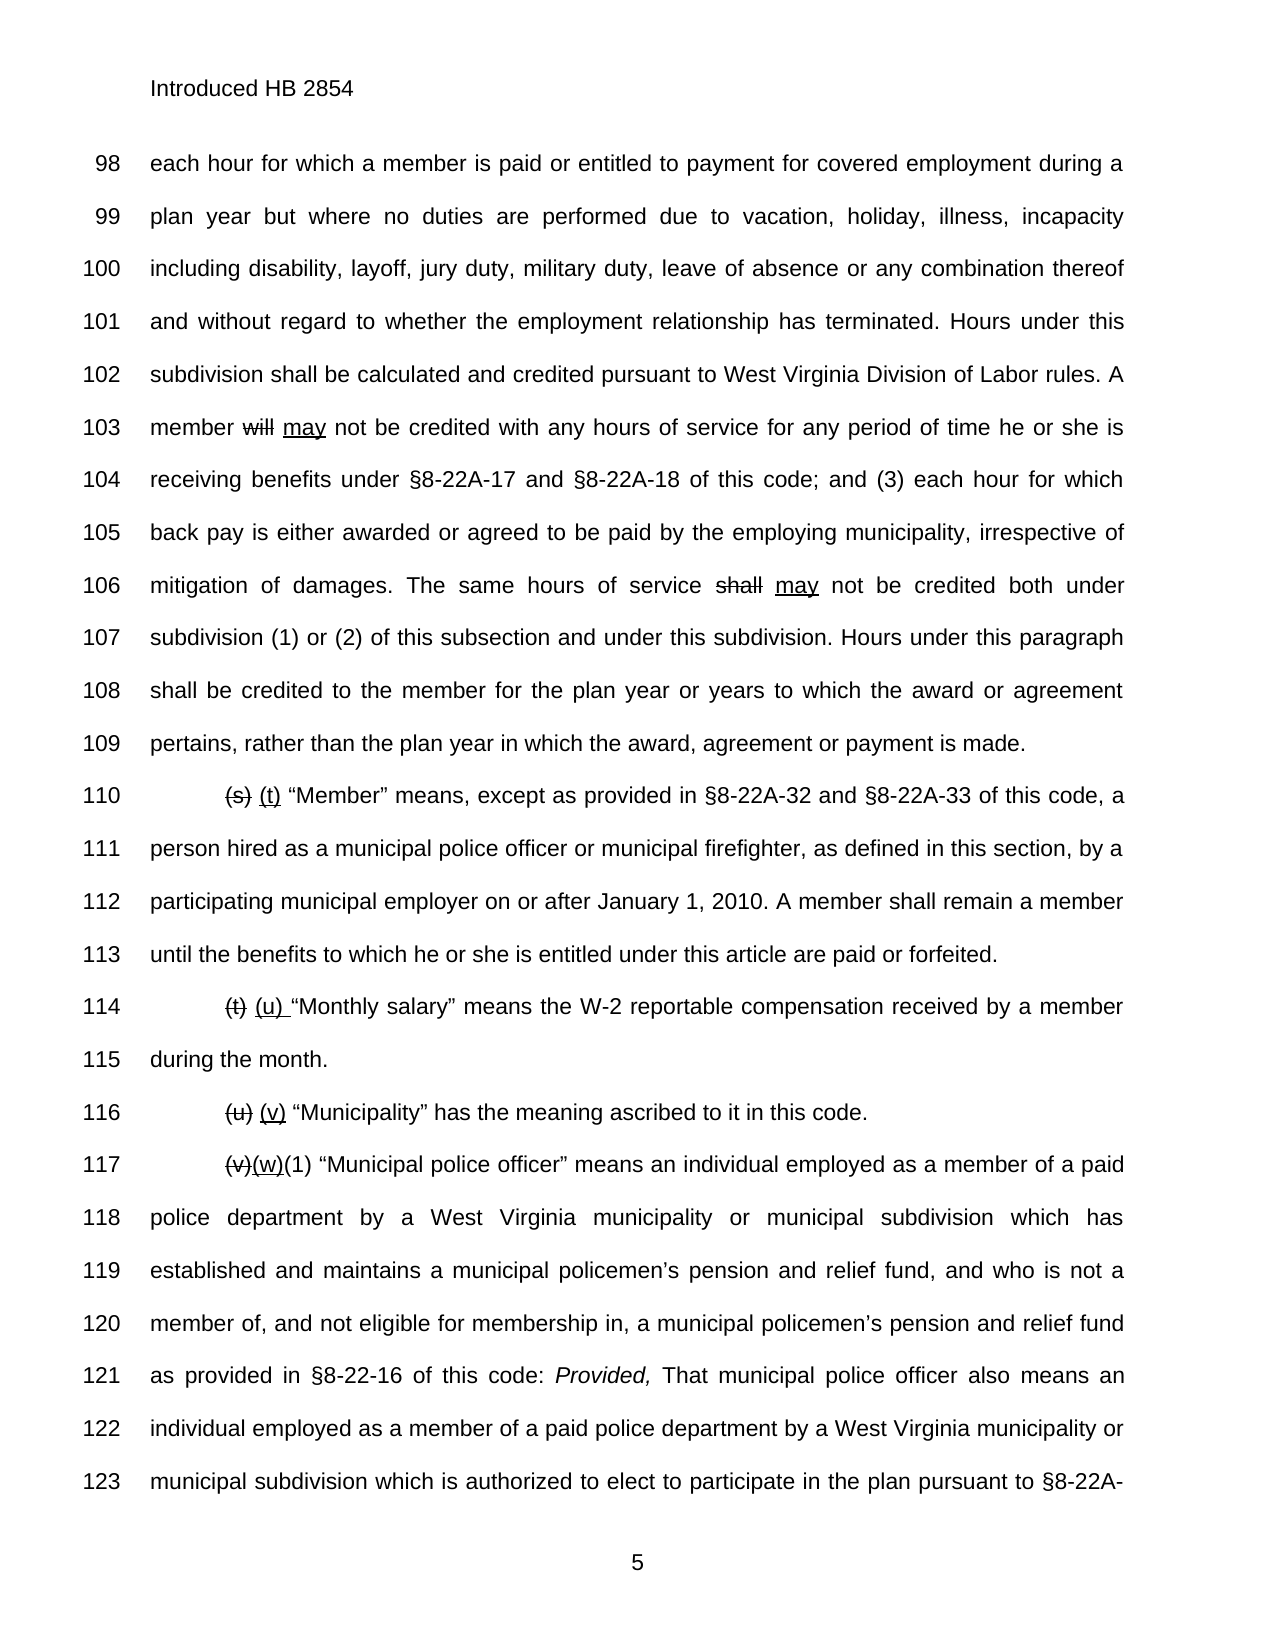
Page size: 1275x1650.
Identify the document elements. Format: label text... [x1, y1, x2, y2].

text (s) (t) “Member” means, except as provided in §8-22A-32 and §8-22A-33 of this code, a person hired as a municipal police officer or municipal firefighter, as defined in this section, by a participating municipal employer on or after January 1, 2010. A member shall remain a member until the benefits to which he or she is entitled under this article are paid or forfeited. [150, 782, 1125, 967]
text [150, 1151, 1125, 1494]
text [150, 150, 1125, 756]
text (u) (v) “Municipality” has the meaning ascribed to it in this code. [150, 1099, 1125, 1125]
text (t) (u) “Monthly salary” means the W-2 reportable compensation received by a member during the month. [150, 993, 1125, 1072]
